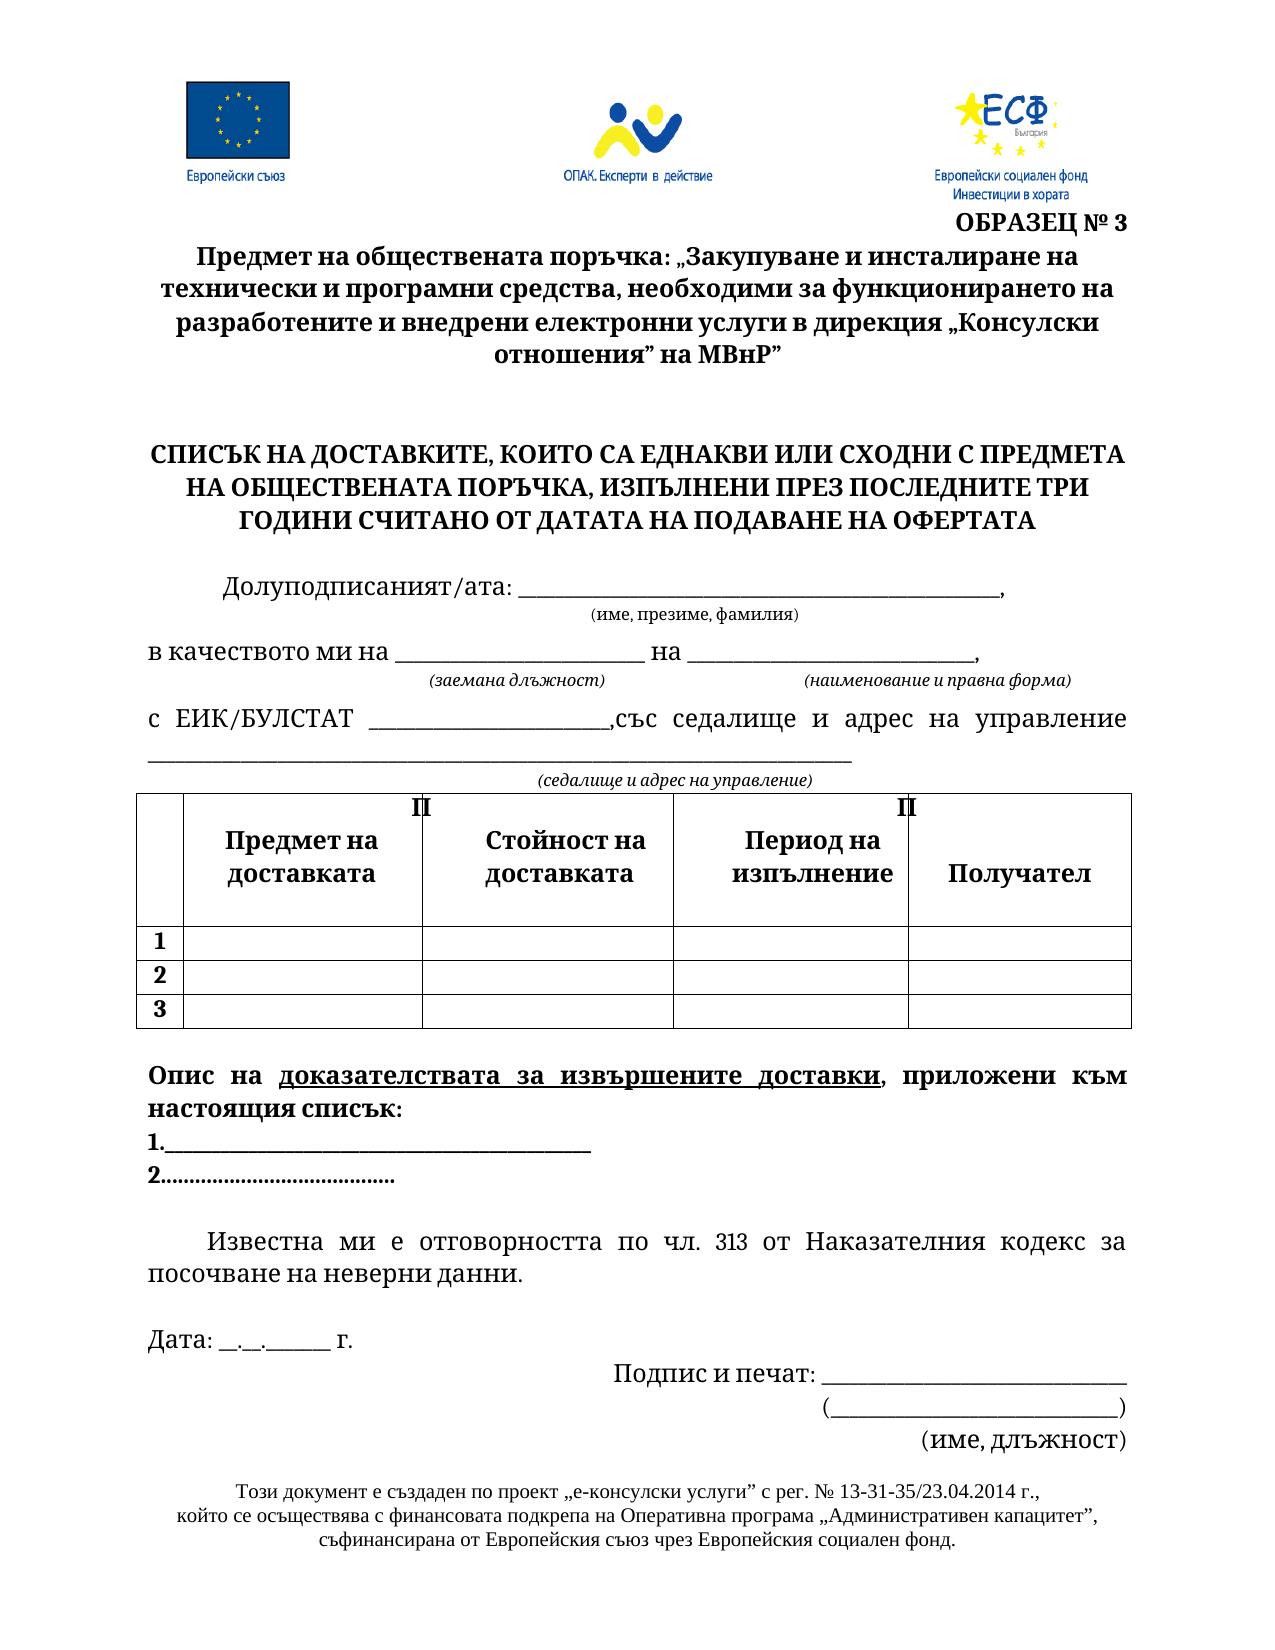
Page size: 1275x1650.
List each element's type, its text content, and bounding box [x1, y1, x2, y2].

text Долуподписаният/ата: ____________________________________________________, [148, 573, 1127, 601]
table_cell [423, 927, 673, 960]
table_cell [423, 961, 673, 994]
table_cell [909, 995, 1131, 1028]
table_header Получател [909, 794, 1131, 926]
table_cell 1 [137, 927, 183, 960]
table_cell [184, 961, 422, 994]
table_cell [423, 995, 673, 1028]
text (име, длъжност) [148, 1426, 1127, 1454]
table_cell 3 [137, 995, 183, 1028]
table_cell [674, 995, 908, 1028]
table_header ППериод на изпълнение [674, 794, 908, 926]
table_cell [909, 961, 1131, 994]
text (име, презиме, фамилия) [517, 606, 1127, 625]
table_cell [909, 927, 1131, 960]
table_cell [674, 961, 908, 994]
text Дата: __.__._______ г. [148, 1326, 1127, 1355]
table_header Стойност на доставката [423, 794, 673, 926]
text СПИСЪК НА ДОСТАВКИТЕ, КОИТО СА ЕДНАКВИ ИЛИ СХОДНИ С ПРЕДМЕТА НА ОБЩЕСТВЕНАТА ПОРЪЧКА, ИЗПЪЛНЕНИ ПРЕЗ ПОСЛЕДНИТЕ ТРИ ГОДИНИ СЧИТАНО ОТ ДАТАТА НА ПОДАВАНЕ НА ОФЕРТАТА [148, 441, 1127, 535]
text (заемана длъжност) (наименование и правна форма) [148, 671, 1127, 690]
table_cell [184, 927, 422, 960]
text с ЕИК/БУЛСТАТ __________________________,със седалище и адрес на управление ____________________________________________________________________________ [148, 705, 1127, 767]
text 1.______________________________________________ [148, 1128, 1127, 1157]
text Опис на доказателствата за извършените доставки, приложени към настоящия списък: [148, 1062, 1127, 1124]
text в качеството ми на ___________________________ на _______________________________, [148, 638, 1127, 667]
table_cell 2 [137, 961, 183, 994]
text ОБРАЗЕЦ № 3 [148, 209, 1127, 238]
text Известна ми е отговорността по чл. 313 от Наказателния кодекс за посочване на неверни данни. [148, 1227, 1127, 1289]
text (седалище и адрес на управление) [148, 771, 1127, 790]
text (_______________________________) [148, 1392, 1127, 1421]
table_header ППредмет на доставката [184, 794, 422, 926]
picture [147, 75, 1120, 210]
text Предмет на обществената поръчка: „Закупуване и инсталиране на технически и програмни средства, необходими за функционирането на разработените и внедрени електронни услуги в дирекция „Консулски отношения” на МВнР” [148, 242, 1127, 370]
text Подпис и печат: _________________________________ [148, 1359, 1127, 1388]
table_header № [137, 794, 183, 926]
table_cell [674, 927, 908, 960]
table_cell [184, 995, 422, 1028]
text 2......................................... [148, 1161, 1127, 1190]
